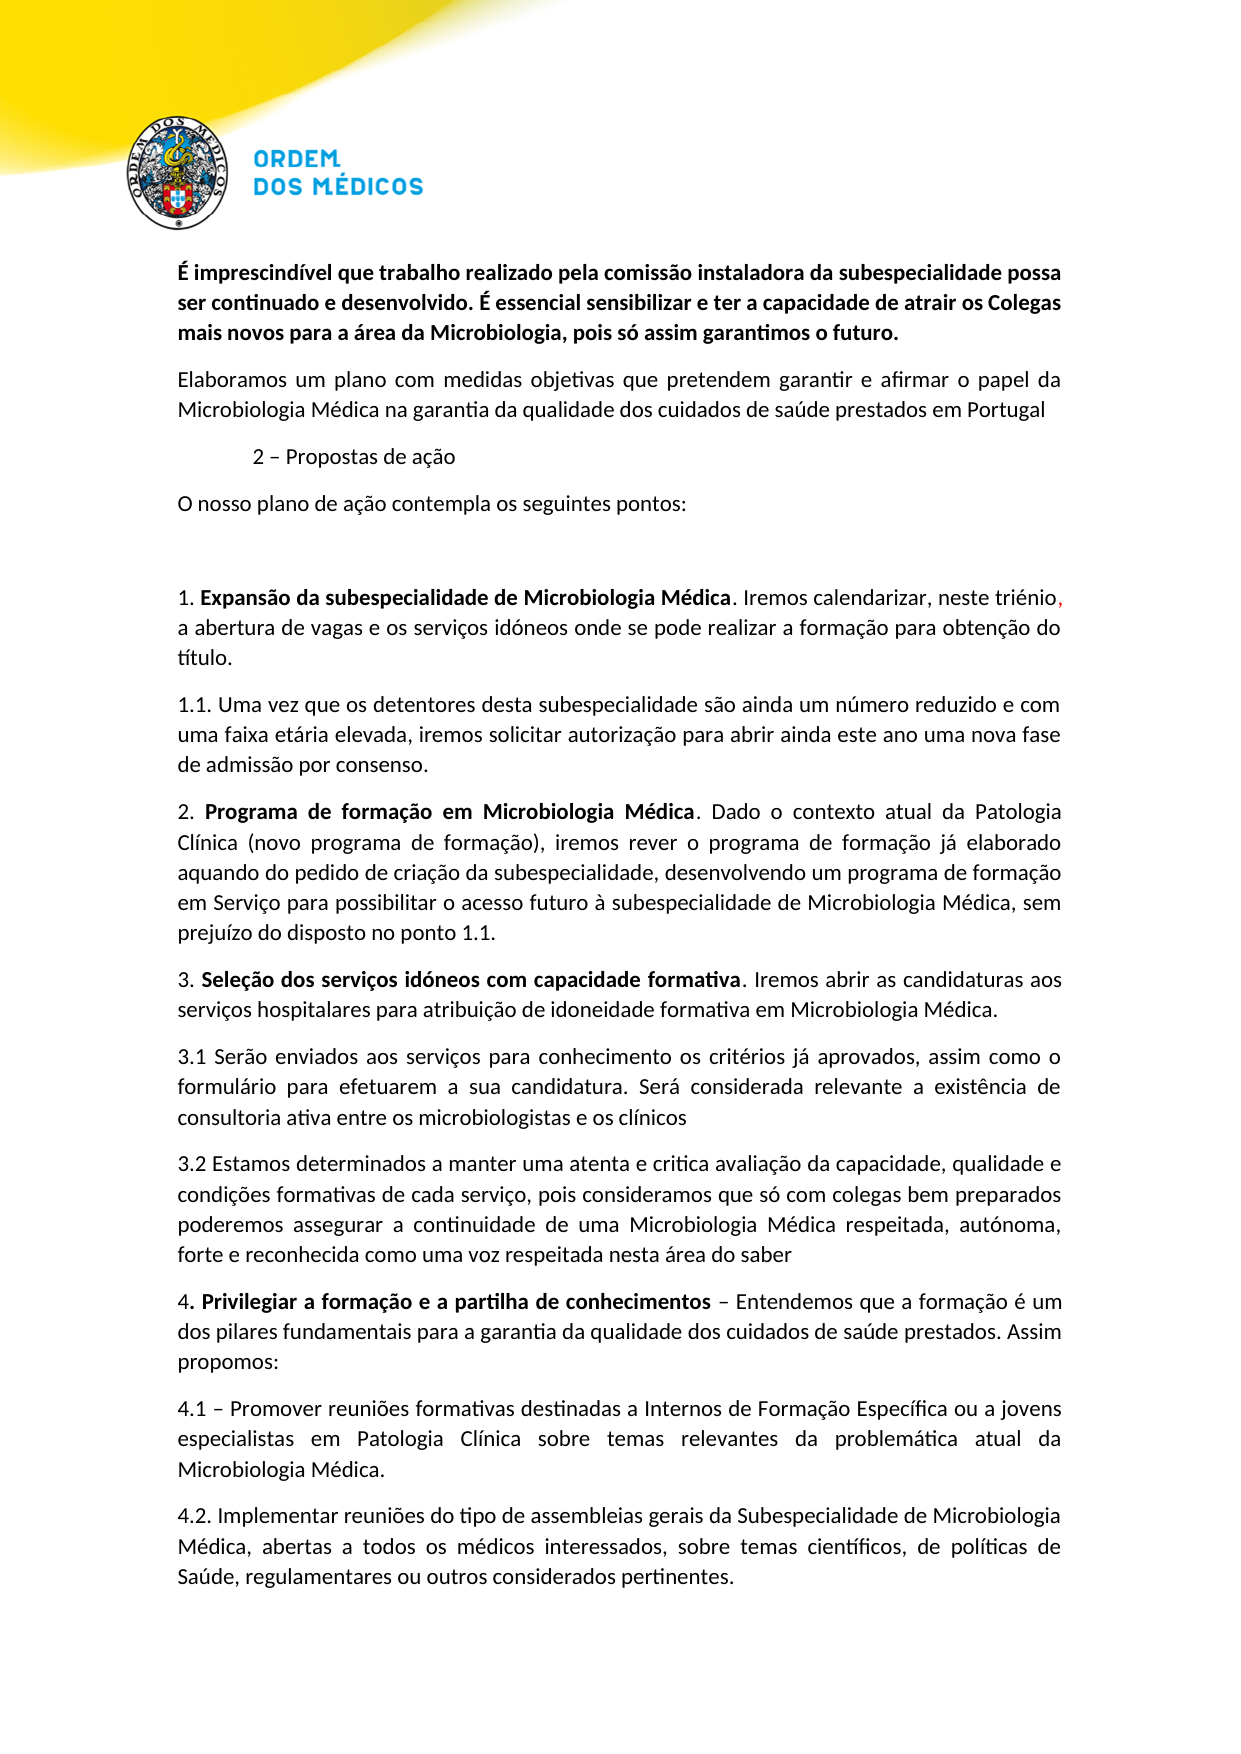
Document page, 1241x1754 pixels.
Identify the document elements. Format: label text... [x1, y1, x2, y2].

text Elaboramos um plano com medidas objetivas que pretendem garantir e afirmar o papel da Microbiologia Médica na garantia da qualidade dos cuidados de saúde prestados em Portugal [177, 365, 1063, 423]
text 3. Seleção dos serviços idóneos com capacidade formativa. Iremos abrir as candidaturas aos serviços hospitalares para atribuição de idoneidade formativa em Microbiologia Médica. [177, 965, 1063, 1023]
text É imprescindível que trabalho realizado pela comissão instaladora da subespecialidade possa ser continuado e desenvolvido. É essencial sensibilizar e ter a capacidade de atrair os Colegas mais novos para a área da Microbiologia, pois só assim garantimos o futuro. [177, 258, 1063, 346]
text 1.1. Uma vez que os detentores desta subespecialidade são ainda um número reduzido e com uma faixa etária elevada, iremos solicitar autorização para abrir ainda este ano uma nova fase de admissão por consenso. [177, 690, 1063, 778]
text 3.2 Estamos determinados a manter uma atenta e critica avaliação da capacidade, qualidade e condições formativas de cada serviço, pois consideramos que só com colegas bem preparados poderemos assegurar a continuidade de uma Microbiologia Médica respeitada, autónoma, forte e reconhecida como uma voz respeitada nesta área do saber [177, 1149, 1063, 1268]
picture [0, 0, 1238, 239]
text 2 – Propostas de ação [177, 442, 1063, 470]
text 4. Privilegiar a formação e a partilha de conhecimentos – Entendemos que a formação é um dos pilares fundamentais para a garantia da qualidade dos cuidados de saúde prestados. Assim propomos: [177, 1287, 1063, 1375]
text 4.2. Implementar reuniões do tipo de assembleias gerais da Subespecialidade de Microbiologia Médica, abertas a todos os médicos interessados, sobre temas científicos, de políticas de Saúde, regulamentares ou outros considerados pertinentes. [177, 1502, 1063, 1590]
text O nosso plano de ação contempla os seguintes pontos: [177, 489, 1063, 517]
text 1. Expansão da subespecialidade de Microbiologia Médica. Iremos calendarizar, neste triénio, a abertura de vagas e os serviços idóneos onde se pode realizar a formação para obtenção do título. [177, 583, 1063, 671]
text 4.1 – Promover reuniões formativas destinadas a Internos de Formação Específica ou a jovens especialistas em Patologia Clínica sobre temas relevantes da problemática atual da Microbiologia Médica. [177, 1394, 1063, 1483]
text 3.1 Serão enviados aos serviços para conhecimento os critérios já aprovados, assim como o formulário para efetuarem a sua candidatura. Será considerada relevante a existência de consultoria ativa entre os microbiologistas e os clínicos [177, 1042, 1063, 1131]
text 2. Programa de formação em Microbiologia Médica. Dado o contexto atual da Patologia Clínica (novo programa de formação), iremos rever o programa de formação já elaborado aquando do pedido de criação da subespecialidade, desenvolvendo um programa de formação em Serviço para possibilitar o acesso futuro à subespecialidade de Microbiologia Médica, sem prejuízo do disposto no ponto 1.1. [177, 797, 1063, 946]
